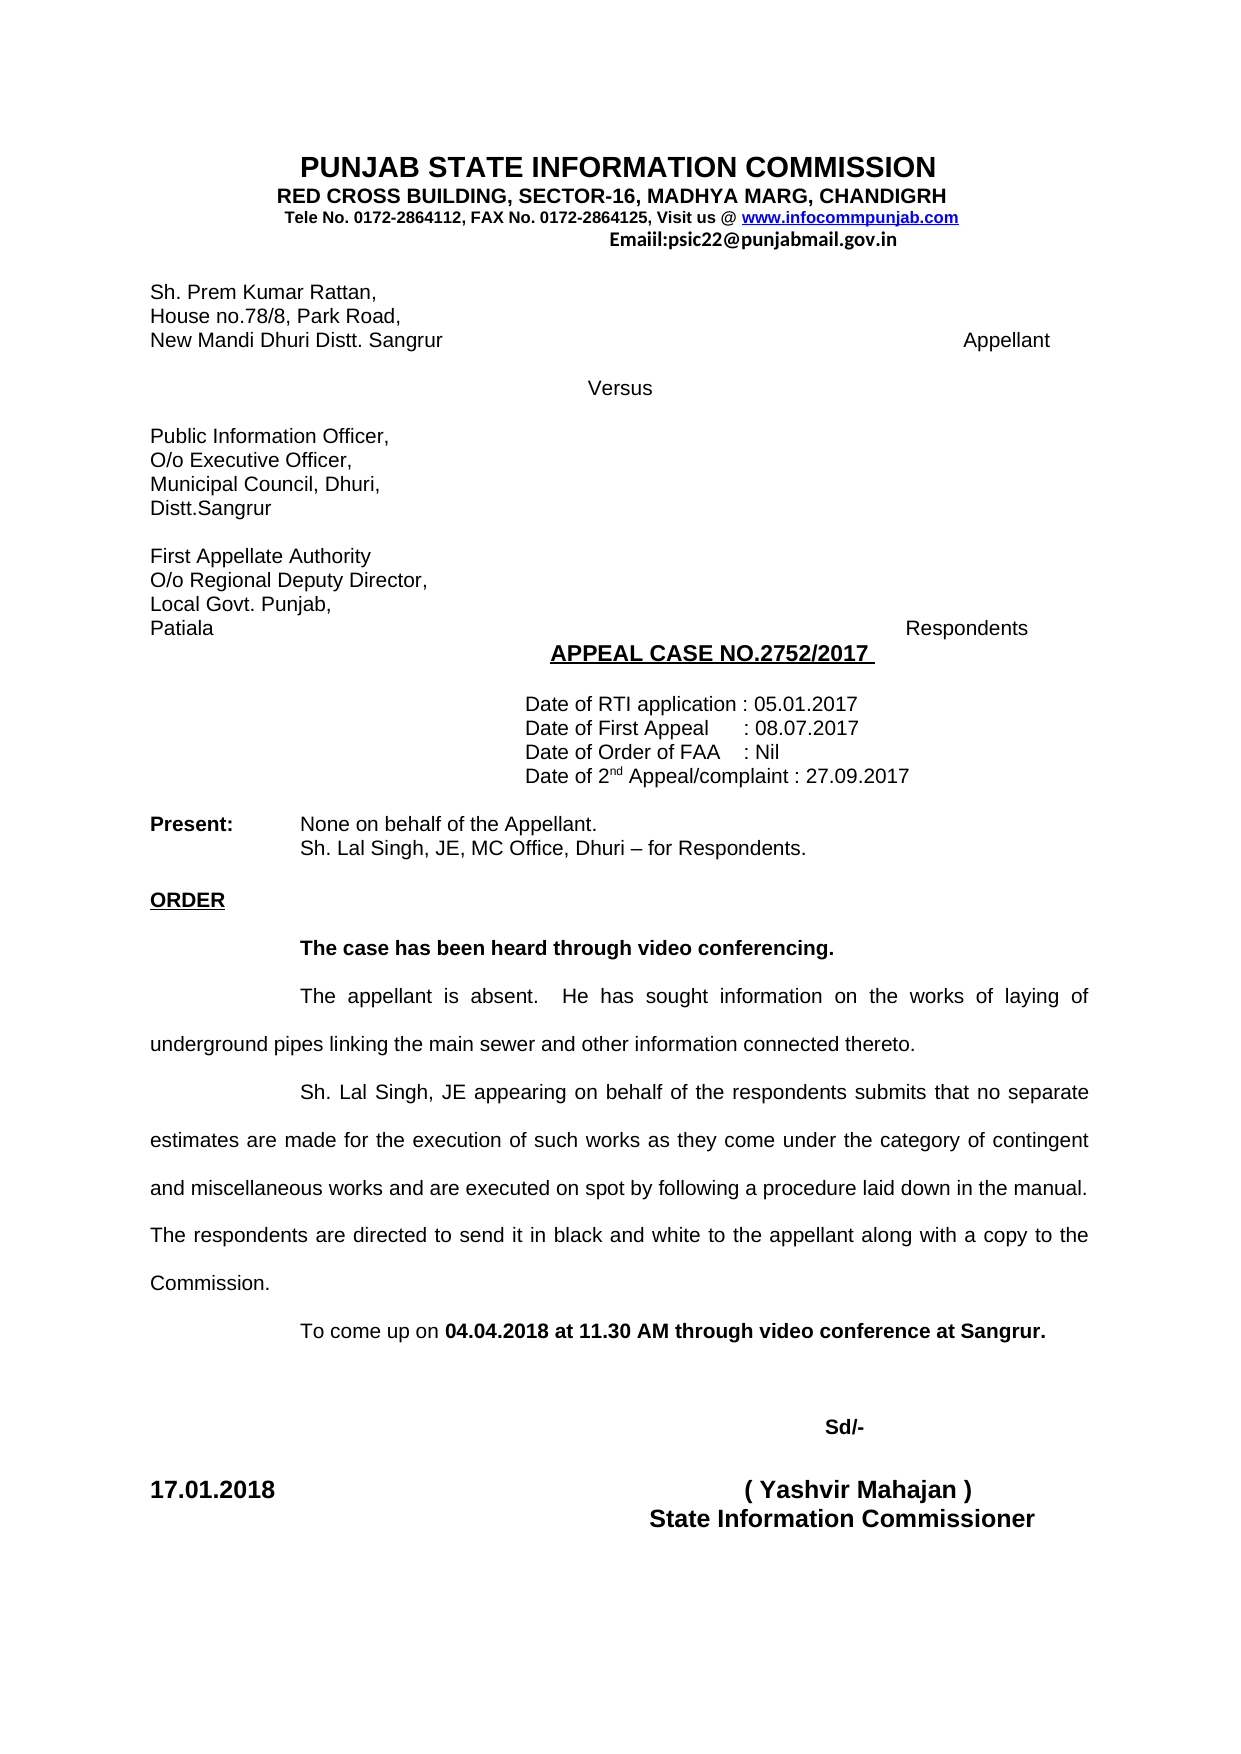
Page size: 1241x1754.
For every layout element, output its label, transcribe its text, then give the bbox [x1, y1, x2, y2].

text Date of Order of FAA : Nil [450, 740, 1090, 764]
text The case has been heard through video conferencing. [150, 936, 1090, 960]
text Emaiil:psic22@punjabmail.gov.in [150, 227, 1090, 252]
text Sh. Lal Singh, JE, MC Office, Dhuri – for Respondents. [150, 836, 1090, 860]
text Distt.Sangrur [150, 496, 1090, 520]
text O/o Executive Officer, [150, 448, 1090, 472]
text Sh. Lal Singh, JE appearing on behalf of the respondents submits that no separate estimates are made for the execution of such works as they come under the category of contingent and miscellaneous works and are executed on spot by following a procedure laid down in the manual. The respondents are directed to send it in black and white to the appellant along with a copy to the Commission. [150, 1079, 1090, 1295]
text PUNJAB STATE INFORMATION COMMISSION [150, 150, 1090, 183]
text APPEAL CASE NO.2752/2017 [150, 639, 1090, 666]
text Sh. Prem Kumar Rattan, [150, 280, 1090, 304]
text Patiala Respondents [150, 616, 1090, 639]
text Present: None on behalf of the Appellant. [150, 812, 1090, 836]
text Date of RTI application : 05.01.2017 [450, 692, 1090, 716]
text Tele No. 0172-2864112, FAX No. 0172-2864125, Visit us @ www.infocommpunjab.com [150, 207, 1090, 227]
text To come up on 04.04.2018 at 11.30 AM through video conference at Sangrur. [150, 1319, 1090, 1343]
text Municipal Council, Dhuri, [150, 472, 1090, 496]
text House no.78/8, Park Road, [150, 304, 1090, 328]
text State Information Commissioner [150, 1504, 1090, 1532]
text ORDER [150, 888, 1090, 912]
text New Mandi Dhuri Distt. Sangrur Appellant [150, 328, 1090, 352]
text Public Information Officer, [150, 424, 1090, 448]
text First Appellate Authority [150, 544, 1090, 568]
text Date of 2nd Appeal/complaint : 27.09.2017 [450, 764, 1090, 788]
text Versus [150, 376, 1090, 400]
text The appellant is absent. He has sought information on the works of laying of underground pipes linking the main sewer and other information connected thereto. [150, 984, 1090, 1056]
text RED CROSS BUILDING, SECTOR-16, MADHYA MARG, CHANDIGRH [150, 183, 1090, 207]
text O/o Regional Deputy Director, [150, 568, 1090, 592]
text Date of First Appeal : 08.07.2017 [450, 716, 1090, 740]
text Local Govt. Punjab, [150, 592, 1090, 616]
text Sd/- [150, 1415, 1090, 1439]
text 17.01.2018 ( Yashvir Mahajan ) [150, 1475, 1090, 1504]
